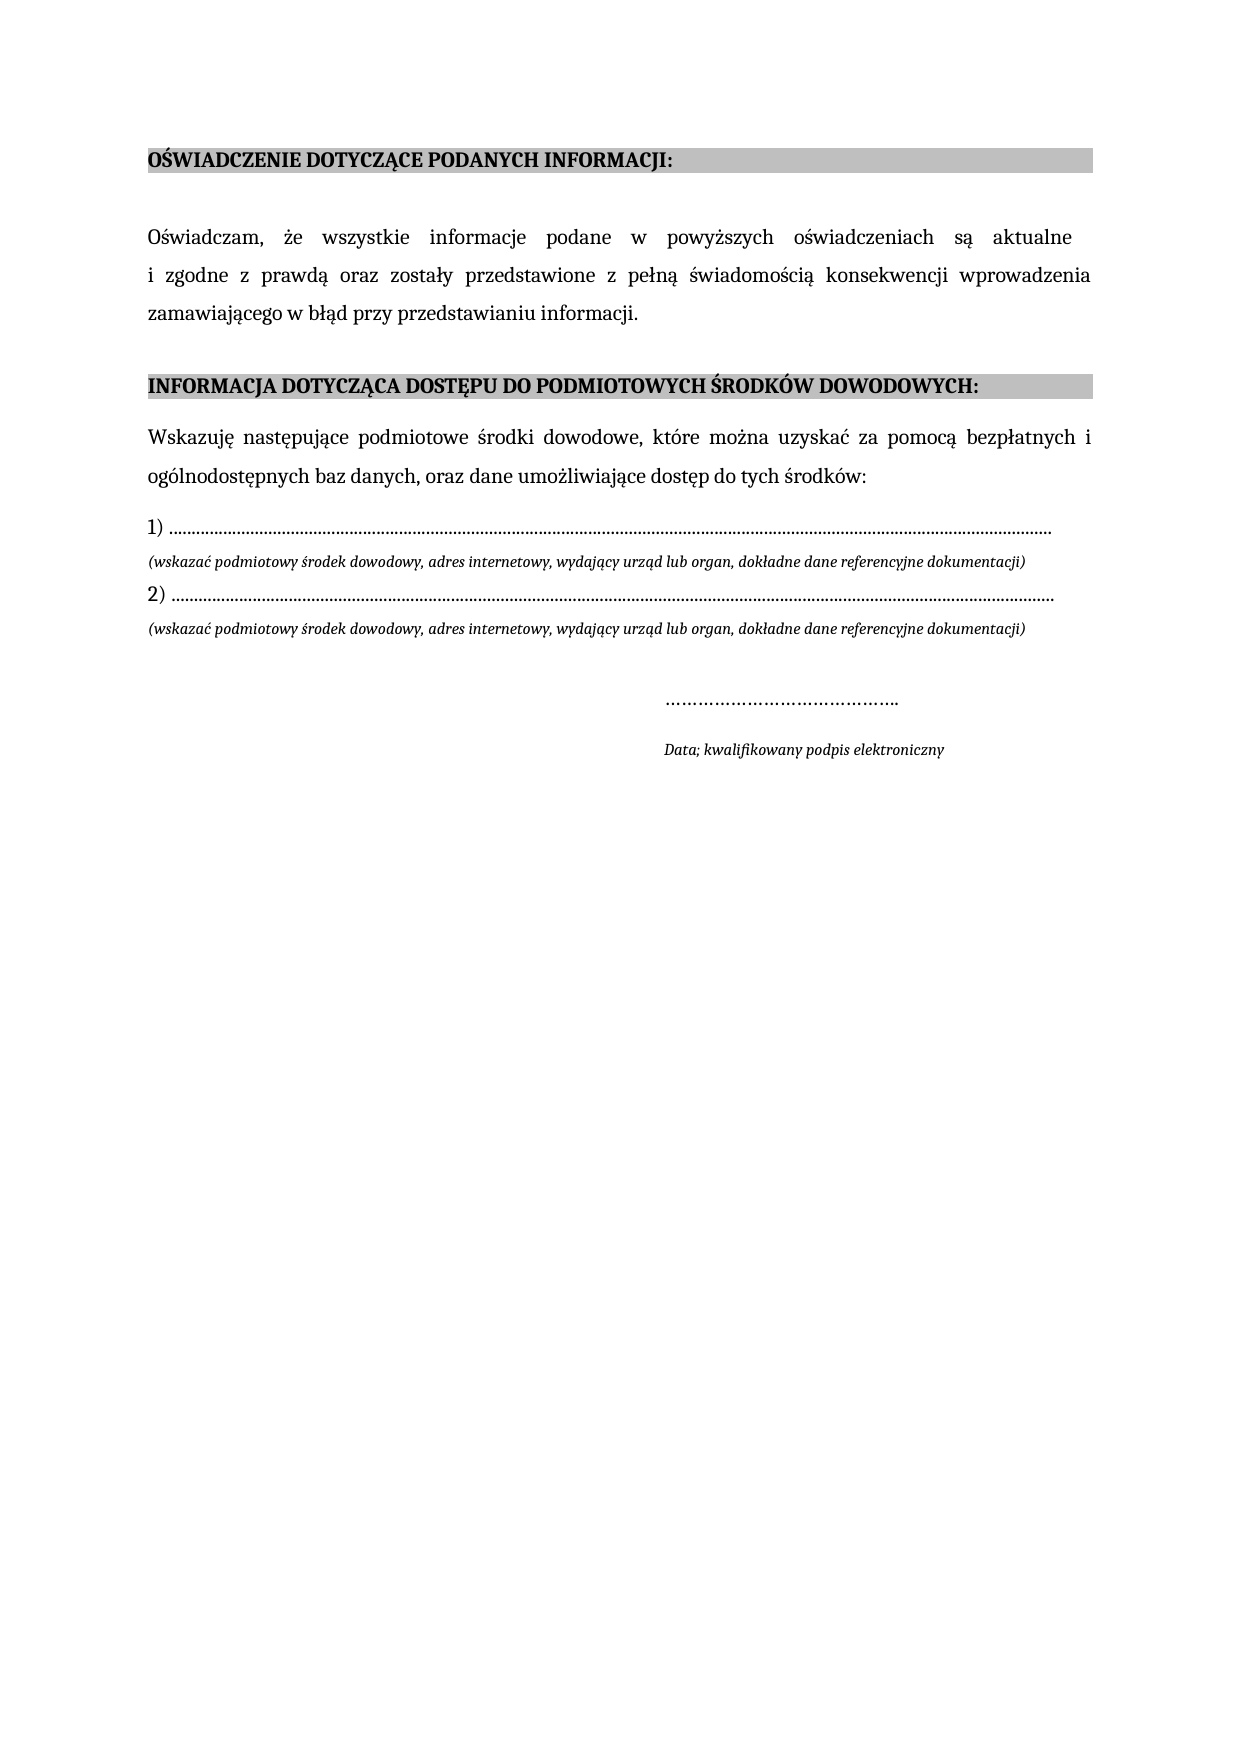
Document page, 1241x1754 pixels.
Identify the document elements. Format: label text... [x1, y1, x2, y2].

text Oświadczam, że wszystkie informacje podane w powyższych oświadczeniach są aktualne i zgodne z prawdą oraz zostały przedstawione z pełną świadomością konsekwencji wprowadzenia zamawiającego w błąd przy przedstawianiu informacji. [148, 225, 1093, 326]
text (wskazać podmiotowy środek dowodowy, adres internetowy, wydający urząd lub organ, dokładne dane referencyjne dokumentacji) [148, 553, 1093, 572]
text 1) .................................................................................................................................................................................................... [148, 515, 1093, 540]
text INFORMACJA DOTYCZĄCA DOSTĘPU DO PODMIOTOWYCH ŚRODKÓW DOWODOWYCH: [148, 374, 1093, 399]
text ……………………………………. [148, 686, 1093, 711]
text Data; kwalifikowany podpis elektroniczny [148, 740, 1093, 759]
text 2) .................................................................................................................................................................................................... [148, 581, 1093, 607]
text Wskazuję następujące podmiotowe środki dowodowe, które można uzyskać za pomocą bezpłatnych i ogólnodostępnych baz danych, oraz dane umożliwiające dostęp do tych środków: [148, 424, 1093, 489]
text (wskazać podmiotowy środek dowodowy, adres internetowy, wydający urząd lub organ, dokładne dane referencyjne dokumentacji) [148, 619, 1093, 638]
text OŚWIADCZENIE DOTYCZĄCE PODANYCH INFORMACJI: [148, 148, 1093, 173]
